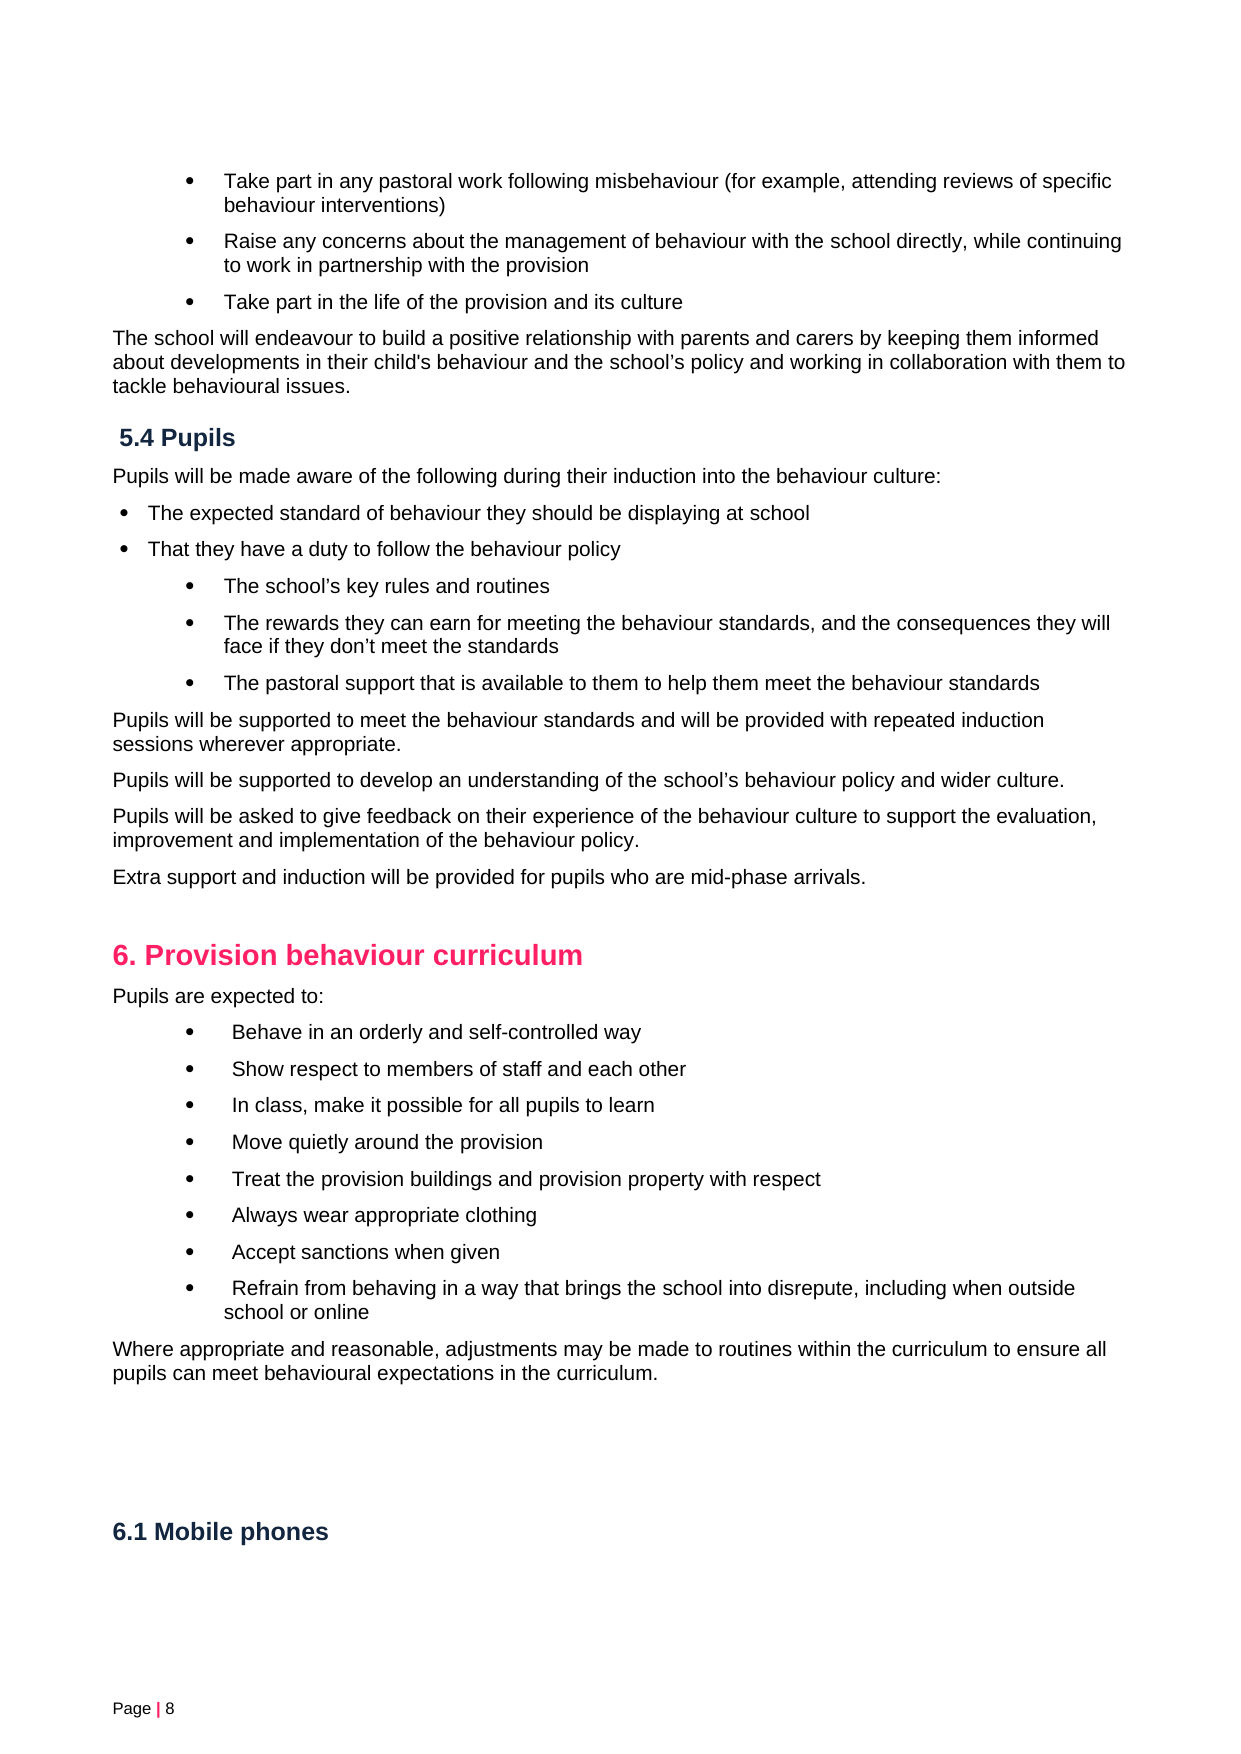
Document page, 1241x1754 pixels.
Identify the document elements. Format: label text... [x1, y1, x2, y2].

text Take part in the life of the provision and its culture [186, 289, 1128, 313]
text Always wear appropriate clothing [186, 1203, 1128, 1227]
text The school will endeavour to build a positive relationship with parents and carers by keeping them informed about developments in their child's behaviour and the school’s policy and working in collaboration with them to tackle behavioural issues. [112, 326, 1128, 398]
text Behave in an orderly and self-controlled way [186, 1020, 1128, 1044]
list Pupils will be supported to meet the behaviour standards and will be provided with repeated induction sessions wherever appropriate. [112, 707, 1128, 755]
text The school’s key rules and routines [186, 574, 1128, 598]
list That they have a duty to follow the behaviour policy [120, 537, 1128, 561]
text Pupils will be made aware of the following during their induction into the behaviour culture: [112, 464, 1128, 488]
text 6.1 Mobile phones [112, 1517, 1128, 1546]
text Treat the provision buildings and provision property with respect [186, 1166, 1128, 1190]
list Pupils will be asked to give feedback on their experience of the behaviour culture to support the evaluation, improvement and implementation of the behaviour policy. [112, 804, 1128, 852]
list Pupils will be supported to develop an understanding of the school’s behaviour policy and wider culture. [112, 768, 1128, 792]
text Take part in any pastoral work following misbehaviour (for example, attending reviews of specific behaviour interventions) [186, 168, 1128, 216]
list The expected standard of behaviour they should be displaying at school [120, 501, 1128, 525]
text Show respect to members of staff and each other [186, 1057, 1128, 1081]
text The rewards they can earn for meeting the behaviour standards, and the consequences they will face if they don’t meet the standards [186, 610, 1128, 658]
text In class, make it possible for all pupils to learn [186, 1093, 1128, 1117]
text Pupils are expected to: [112, 984, 1128, 1008]
subtitle 6. Provision behaviour curriculum [112, 938, 1128, 971]
text Raise any concerns about the management of behaviour with the school directly, while continuing to work in partnership with the provision [186, 229, 1128, 277]
text The pastoral support that is available to them to help them meet the behaviour standards [186, 671, 1128, 695]
text Accept sanctions when given [186, 1239, 1128, 1263]
text Where appropriate and reasonable, adjustments may be made to routines within the curriculum to ensure all pupils can meet behavioural expectations in the curriculum. [112, 1337, 1128, 1384]
list Extra support and induction will be provided for pupils who are mid-phase arrivals. [112, 865, 1128, 889]
text Refrain from behaving in a way that brings the school into disrepute, including when outside school or online [186, 1276, 1128, 1324]
text Move quietly around the provision [186, 1130, 1128, 1154]
text 5.4 Pupils [112, 423, 1128, 452]
